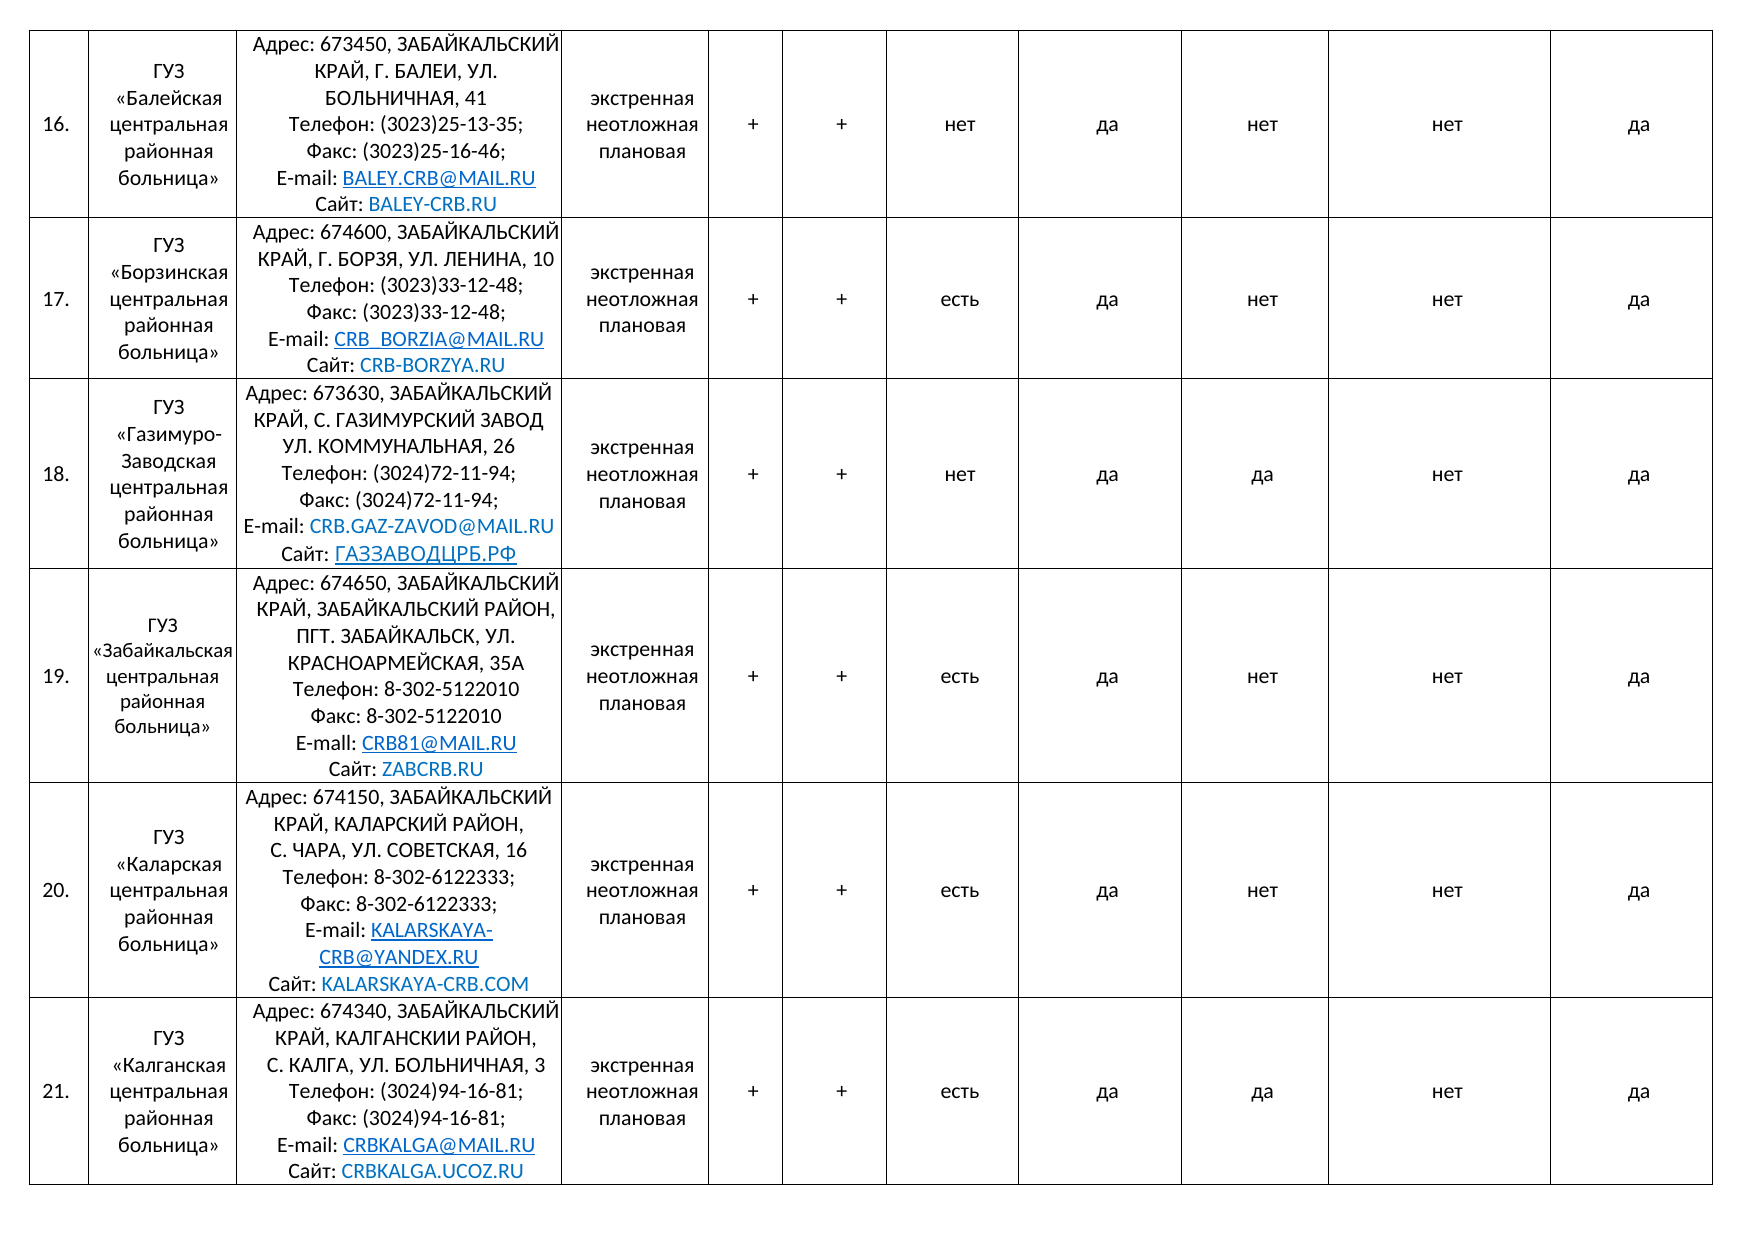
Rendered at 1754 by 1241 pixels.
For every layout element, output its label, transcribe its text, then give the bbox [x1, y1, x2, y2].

table_cell + [709, 31, 782, 217]
table_cell нет [1329, 31, 1550, 217]
table_cell ГУЗ «Каларская центральная районная больница» [89, 783, 236, 997]
table_cell Адрес: 674150, ЗАБАЙКАЛЬСКИЙ КРАЙ, КАЛАРСКИЙ РАЙОН, С. ЧАРА, УЛ. СОВЕТСКАЯ, 16 Телефон: 8-302-6122333; Факс: 8-302-6122333; E-mail: KALARSKAYA-CRB@YANDEX.RU Сайт: KALARSKAYA-CRB.COM [237, 783, 561, 997]
table_cell да [1019, 31, 1181, 217]
table_cell нет [1329, 379, 1550, 568]
table_cell ГУЗ «Газимуро-Заводская центральная районная больница» [89, 379, 236, 568]
table_cell + [783, 379, 886, 568]
table_cell [30, 998, 88, 1184]
table_cell да [1551, 569, 1712, 782]
table_cell есть [887, 569, 1018, 782]
table_cell да [1551, 379, 1712, 568]
table_cell [30, 783, 88, 997]
table_cell ГУЗ «Борзинская центральная районная больница» [89, 218, 236, 378]
table_cell Адрес: 673450, ЗАБАЙКАЛЬСКИЙ КРАЙ, Г. БАЛЕИ, УЛ. БОЛЬНИЧНАЯ, 41 Телефон: (3023)25-13-35; Факс: (3023)25-16-46; E-mail: BALEY.CRB@MAIL.RU Сайт: BALEY-CRB.RU [237, 31, 561, 217]
table_cell + [709, 379, 782, 568]
table_cell [30, 218, 88, 378]
table_cell + [783, 783, 886, 997]
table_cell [562, 31, 708, 217]
table_cell ГУЗ «Балейская центральная районная больница» [89, 31, 236, 217]
table_cell экстренная неотложная плановая [562, 218, 708, 378]
table_cell нет [1182, 218, 1328, 378]
table_cell нет [887, 31, 1018, 217]
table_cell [562, 998, 708, 1184]
table_cell да [1019, 998, 1181, 1184]
table_cell + [709, 569, 782, 782]
table_cell экстренная неотложная плановая [562, 379, 708, 568]
table_cell да [1182, 998, 1328, 1184]
table_cell Адрес: 674650, ЗАБАЙКАЛЬСКИЙ КРАЙ, ЗАБАЙКАЛЬСКИЙ РАЙОН, ПГТ. ЗАБАЙКАЛЬСК, УЛ. КРАСНОАРМЕЙСКАЯ, 35А Телефон: 8-302-5122010 Факс: 8-302-5122010 E-mall: CRB81@MAIL.RU Сайт: ZABCRB.RU [237, 569, 561, 782]
table_cell есть [887, 218, 1018, 378]
table_cell да [1551, 31, 1712, 217]
table_cell экстренная неотложная плановая [562, 569, 708, 782]
table_cell Адрес: 673630, ЗАБАЙКАЛЬСКИЙ КРАЙ, С. ГАЗИМУРСКИЙ ЗАВОД УЛ. КОММУНАЛЬНАЯ, 26 Телефон: (3024)72-11-94; Факс: (3024)72-11-94; E-mail: CRB.GAZ-ZAVOD@MAIL.RU Сайт: ГАЗЗАВОДЦРБ.РФ [237, 379, 561, 568]
table_cell нет [1182, 31, 1328, 217]
table_cell Адрес: 674340, ЗАБАЙКАЛЬСКИЙ КРАЙ, КАЛГАНСКИИ РАЙОН, С. КАЛГА, УЛ. БОЛЬНИЧНАЯ, 3 Телефон: (3024)94-16-81; Факс: (3024)94-16-81; E-mail: CRBKALGA@MAIL.RU Сайт: CRBKALGA.UCOZ.RU [237, 998, 561, 1184]
table_cell нет [1329, 218, 1550, 378]
table_cell + [783, 31, 886, 217]
table_cell да [1551, 998, 1712, 1184]
table_cell нет [1182, 569, 1328, 782]
table_cell да [1551, 218, 1712, 378]
table_cell + [783, 218, 886, 378]
table_cell ГУЗ «Забайкальская центральная районная больница» [89, 569, 236, 782]
table_cell экстренная неотложная плановая [562, 783, 708, 997]
table_cell ГУЗ «Калганская центральная районная больница» [89, 998, 236, 1184]
table_cell нет [1182, 783, 1328, 997]
table_cell есть [887, 783, 1018, 997]
table_cell + [783, 569, 886, 782]
table_cell да [1019, 783, 1181, 997]
table_cell да [1019, 379, 1181, 568]
table_cell да [1019, 218, 1181, 378]
table_cell нет [1329, 783, 1550, 997]
table_cell нет [1329, 998, 1550, 1184]
table_cell нет [1329, 569, 1550, 782]
table_cell Адрес: 674600, ЗАБАЙКАЛЬСКИЙ КРАЙ, Г. БОРЗЯ, УЛ. ЛЕНИНА, 10 Телефон: (3023)33-12-48; Факс: (3023)33-12-48; E-mail: CRB_BORZIA@MAIL.RU Сайт: CRB-BORZYA.RU [237, 218, 561, 378]
table_cell + [783, 998, 886, 1184]
table_cell есть [887, 998, 1018, 1184]
table_cell да [1019, 569, 1181, 782]
table_cell да [1551, 783, 1712, 997]
table_cell нет [887, 379, 1018, 568]
table_cell да [1182, 379, 1328, 568]
table_cell [30, 569, 88, 782]
table_cell [30, 31, 88, 217]
table_cell + [709, 998, 782, 1184]
table_cell + [709, 783, 782, 997]
table_cell [30, 379, 88, 568]
table_cell + [709, 218, 782, 378]
